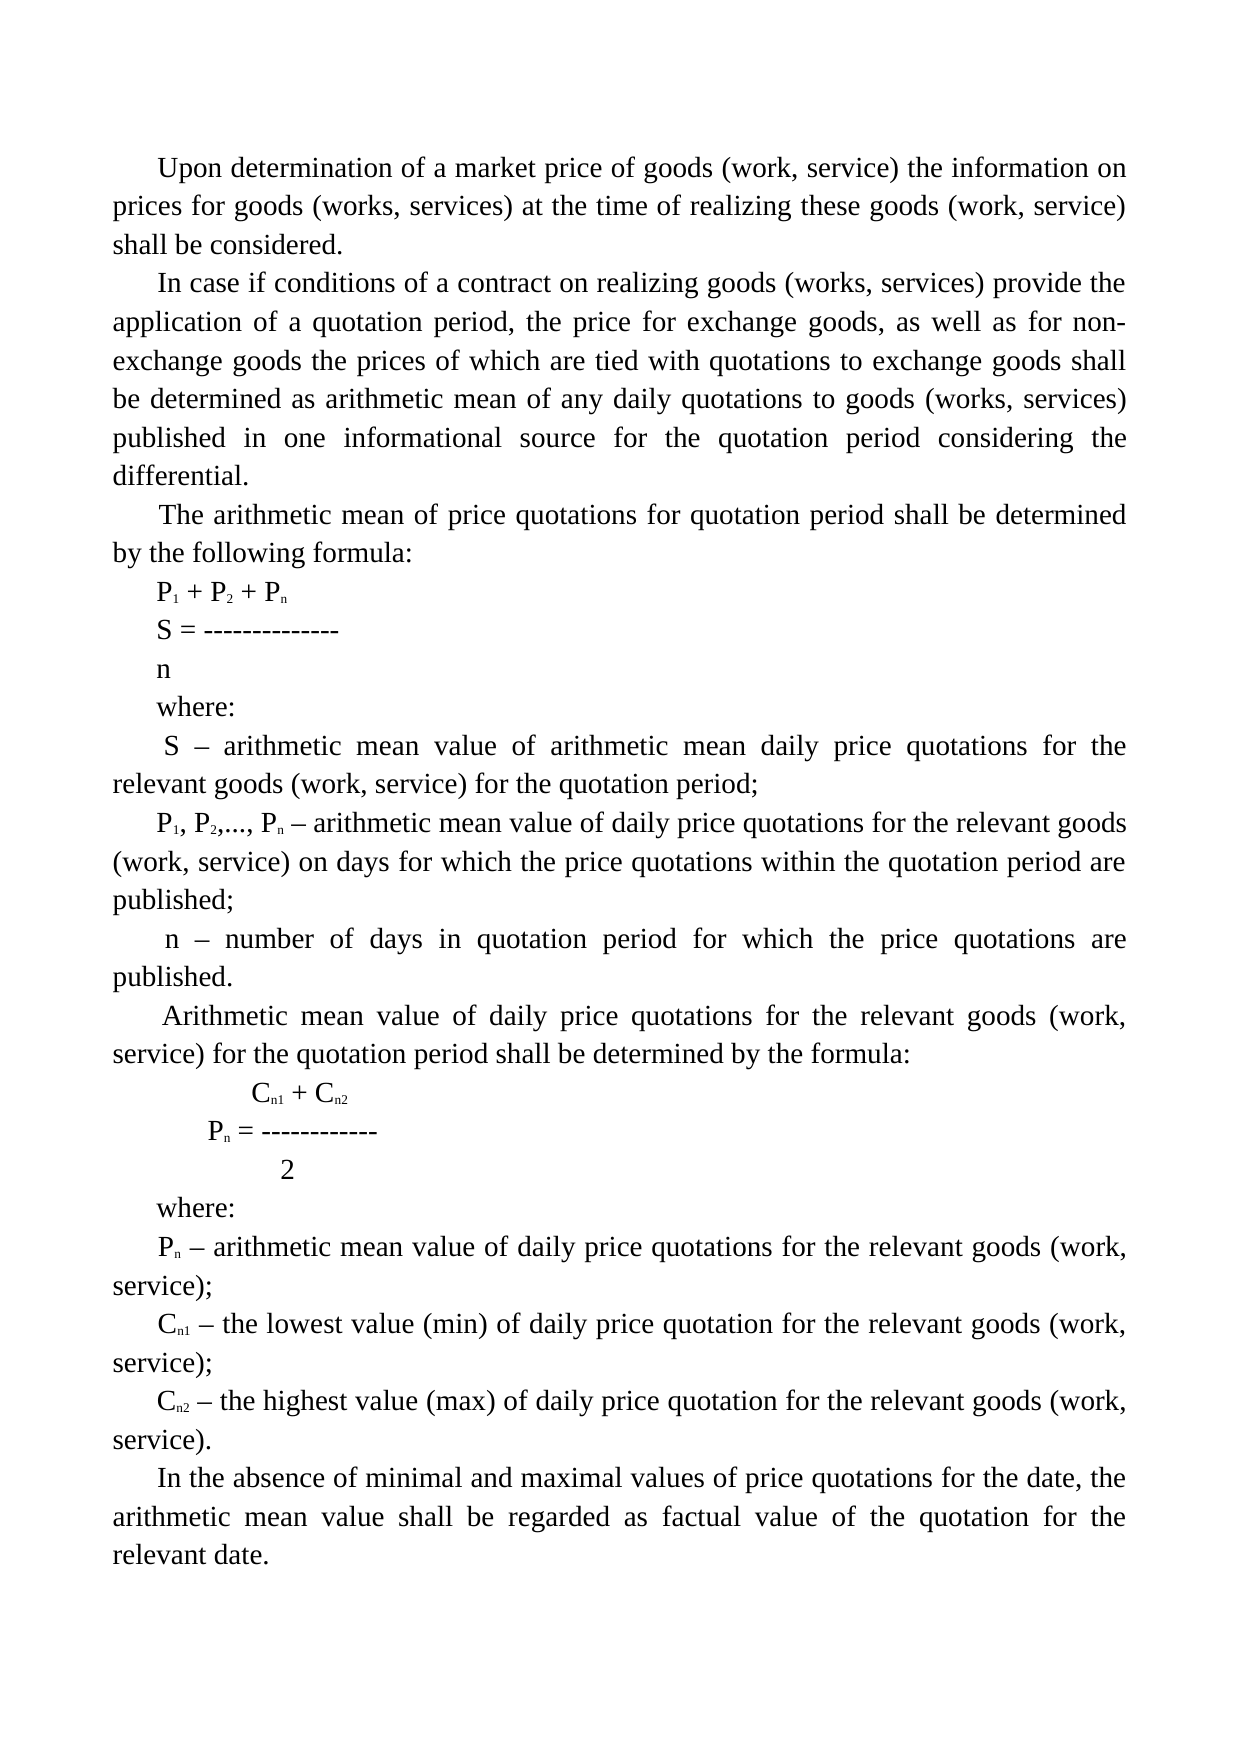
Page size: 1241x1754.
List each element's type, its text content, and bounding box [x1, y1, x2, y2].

text Upon determination of a market price of goods (work, service) the information on prices for goods (works, services) at the time of realizing these goods (work, service) shall be considered. [112, 150, 1128, 261]
text where: [112, 1191, 1128, 1224]
text Pn = ------------ [112, 1113, 1128, 1147]
text Arithmetic mean value of daily price quotations for the relevant goods (work, service) for the quotation period shall be determined by the formula: [112, 998, 1128, 1070]
text In case if conditions of a contract on realizing goods (works, services) provide the application of a quotation period, the price for exchange goods, as well as for non-exchange goods the prices of which are tied with quotations to exchange goods shall be determined as arithmetic mean of any daily quotations to goods (works, services) published in one informational source for the quotation period considering the differential. [112, 266, 1128, 492]
text n [112, 651, 1128, 684]
text n – number of days in quotation period for which the price quotations are published. [112, 921, 1128, 993]
text S – arithmetic mean value of arithmetic mean daily price quotations for the relevant goods (work, service) for the quotation period; [112, 728, 1128, 800]
text where: [112, 689, 1128, 723]
text In the absence of minimal and maximal values of price quotations for the date, the arithmetic mean value shall be regarded as factual value of the quotation for the relevant date. [112, 1460, 1128, 1571]
text Cn1 + Cn2 [112, 1075, 1128, 1108]
text 2 [112, 1152, 1128, 1186]
text Сn2 – the highest value (max) of daily price quotation for the relevant goods (work, service). [112, 1383, 1128, 1455]
text Р1, Р2,..., Рn – arithmetic mean value of daily price quotations for the relevant goods (work, service) on days for which the price quotations within the quotation period are published; [112, 805, 1128, 916]
text Рn – arithmetic mean value of daily price quotations for the relevant goods (work, service); [112, 1229, 1128, 1301]
text S = -------------- [112, 612, 1128, 646]
text P1 + P2 + Pn [112, 574, 1128, 607]
text Сn1 – the lowest value (min) of daily price quotation for the relevant goods (work, service); [112, 1306, 1128, 1378]
text The arithmetic mean of price quotations for quotation period shall be determined by the following formula: [112, 497, 1128, 569]
